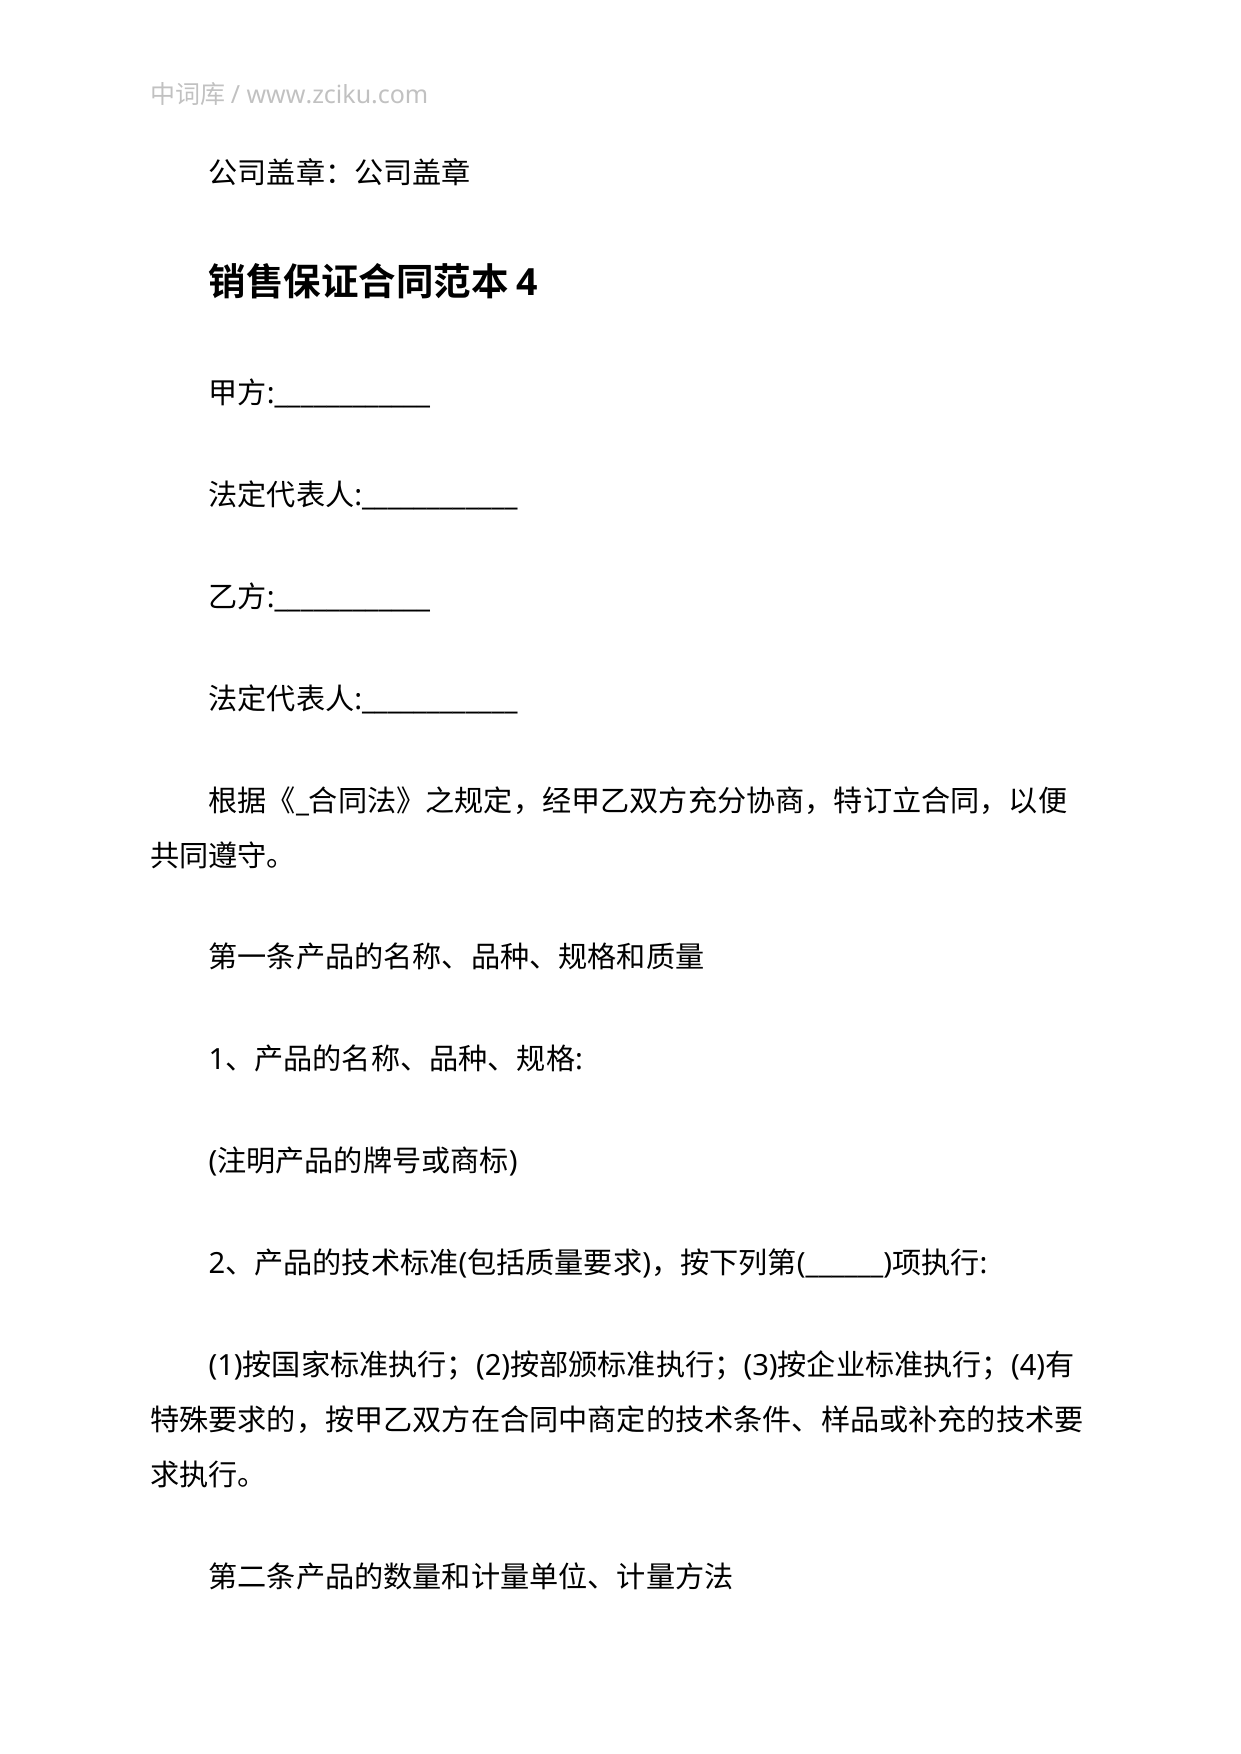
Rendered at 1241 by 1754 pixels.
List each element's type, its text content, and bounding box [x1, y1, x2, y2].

text (1)按国家标准执行；(2)按部颁标准执行；(3)按企业标准执行；(4)有特殊要求的，按甲乙双方在合同中商定的技术条件、样品或补充的技术要求执行。 [150, 1342, 1090, 1494]
text 第一条产品的名称、品种、规格和质量 [150, 934, 1090, 976]
text 1、产品的名称、品种、规格: [150, 1036, 1090, 1078]
text 甲方:____________ [150, 369, 1090, 412]
text 法定代表人:____________ [150, 471, 1090, 514]
text 公司盖章：公司盖章 [150, 150, 1090, 192]
text 法定代表人:____________ [150, 675, 1090, 718]
text 第二条产品的数量和计量单位、计量方法 [150, 1553, 1090, 1596]
text (注明产品的牌号或商标) [150, 1138, 1090, 1180]
text 根据《_合同法》之规定，经甲乙双方充分协商，特订立合同，以便共同遵守。 [150, 777, 1090, 874]
text 销售保证合同范本4 [150, 252, 1090, 306]
text 乙方:____________ [150, 573, 1090, 616]
text 2、产品的技术标准(包括质量要求)，按下列第(______)项执行: [150, 1240, 1090, 1282]
